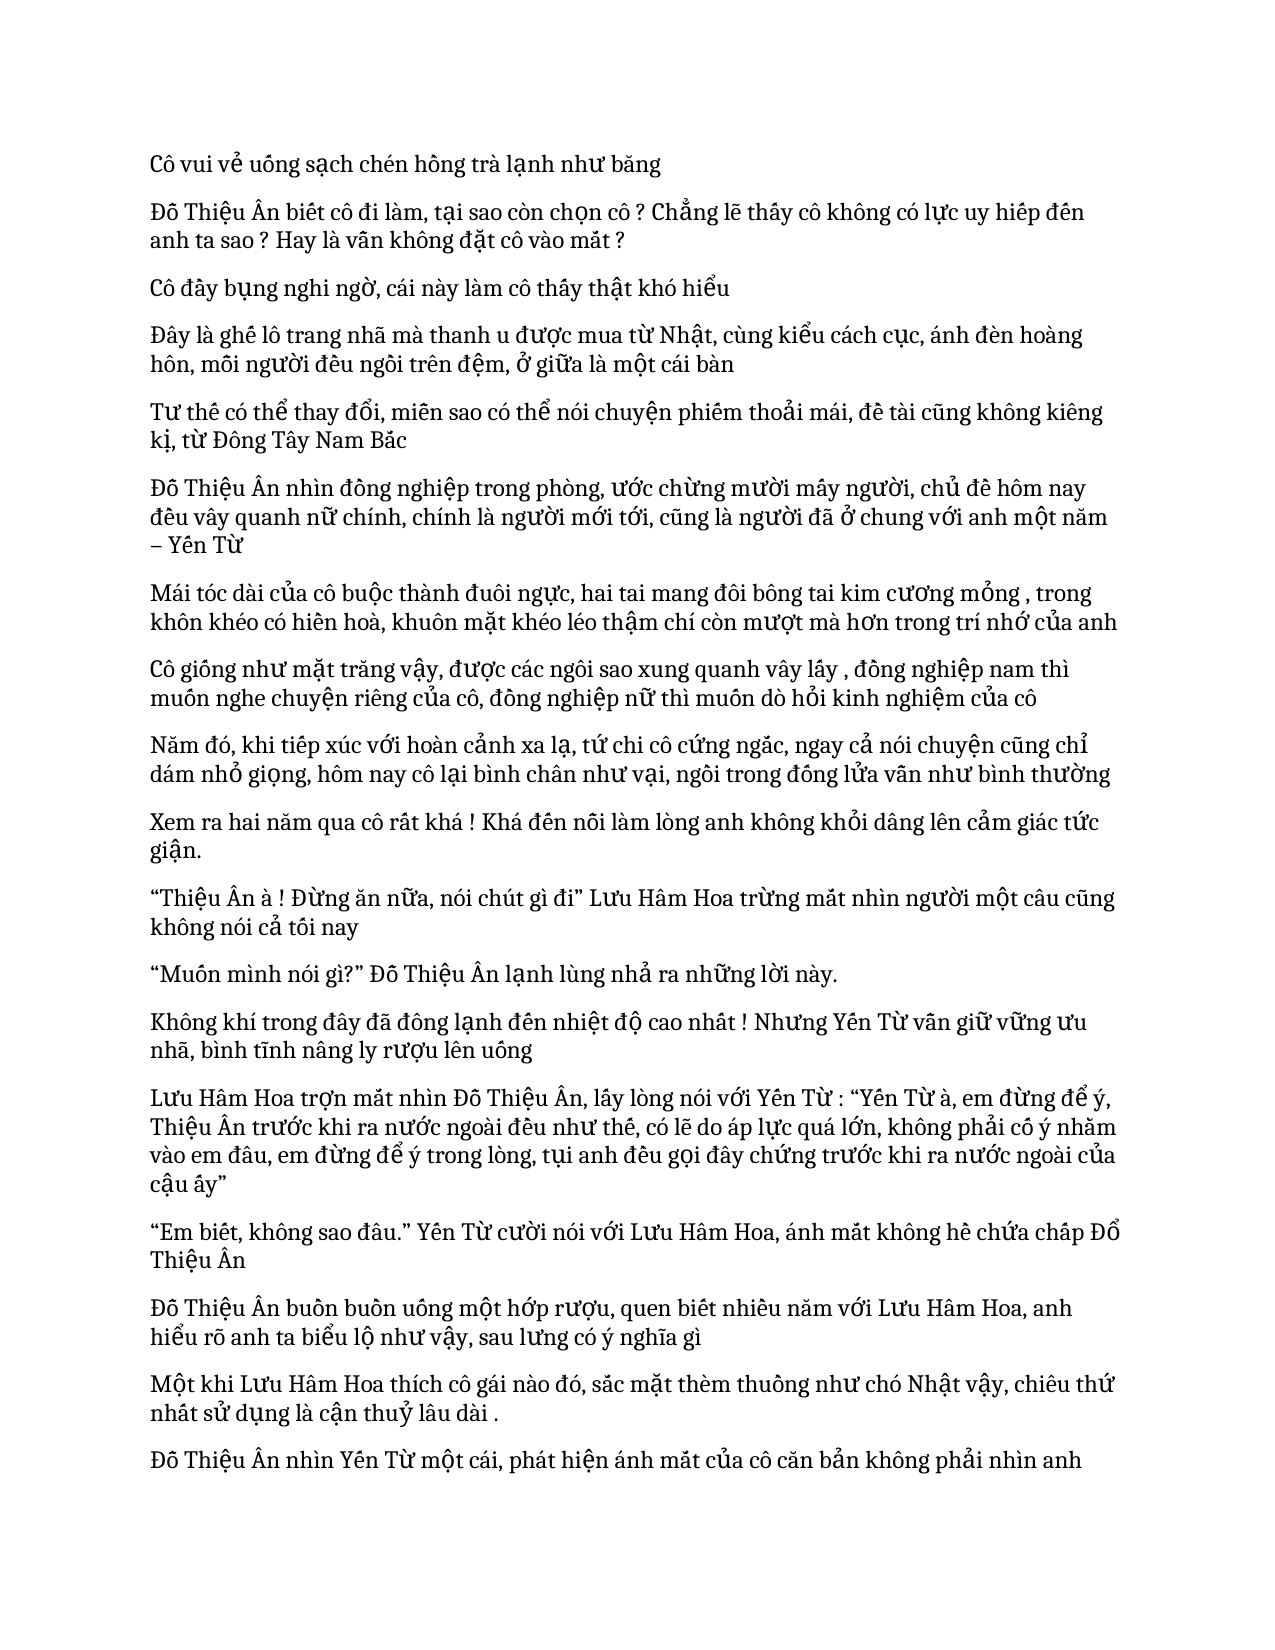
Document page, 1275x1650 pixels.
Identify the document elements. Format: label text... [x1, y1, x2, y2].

text Cô vui vẻ uống sạch chén hồng trà lạnh như băng [150, 150, 1125, 179]
text Không khí trong đây đã đông lạnh đến nhiệt độ cao nhất ! Nhưng Yến Từ vẫn giữ vững ưu nhã, bình tĩnh nâng ly rượu lên uống [150, 1007, 1125, 1065]
text Một khi Lưu Hâm Hoa thích cô gái nào đó, sắc mặt thèm thuồng như chó Nhật vậy, chiêu thứ nhất sử dụng là cận thuỷ lâu dài . [150, 1370, 1125, 1427]
text Đỗ Thiệu Ân nhìn Yến Từ một cái, phát hiện ánh mắt của cô căn bản không phải nhìn anh [150, 1446, 1125, 1475]
text Năm đó, khi tiếp xúc với hoàn cảnh xa lạ, tứ chi cô cứng ngắc, ngay cả nói chuyện cũng chỉ dám nhỏ giọng, hôm nay cô lại bình chân như vại, ngồi trong đống lửa vẫn như bình thường [150, 731, 1125, 789]
text Đây là ghế lô trang nhã mà thanh u được mua từ Nhật, cùng kiểu cách cục, ánh đèn hoàng hôn, mỗi người đều ngồi trên đệm, ở giữa là một cái bàn [150, 321, 1125, 379]
text “Thiệu Ân à ! Đừng ăn nữa, nói chút gì đi” Lưu Hâm Hoa trừng mắt nhìn người một câu cũng không nói cả tối nay [150, 884, 1125, 941]
text Đỗ Thiệu Ân biết cô đi làm, tại sao còn chọn cô ? Chẳng lẽ thấy cô không có lực uy hiếp đến anh ta sao ? Hay là vẫn không đặt cô vào mắt ? [150, 197, 1125, 255]
text Cô giống như mặt trăng vậy, được các ngôi sao xung quanh vây lấy , đồng nghiệp nam thì muốn nghe chuyện riêng của cô, đồng nghiệp nữ thì muốn dò hỏi kinh nghiệm của cô [150, 655, 1125, 712]
text “Muốn mình nói gì?” Đỗ Thiệu Ân lạnh lùng nhả ra những lời này. [150, 960, 1125, 989]
text “Em biết, không sao đâu.” Yến Từ cười nói với Lưu Hâm Hoa, ánh mắt không hề chứa chấp Đổ Thiệu Ân [150, 1217, 1125, 1275]
text Xem ra hai năm qua cô rất khá ! Khá đến nỗi làm lòng anh không khỏi dâng lên cảm giác tức giận. [150, 807, 1125, 865]
text Đỗ Thiệu Ân buồn buồn uống một hớp rượu, quen biết nhiều năm với Lưu Hâm Hoa, anh hiểu rõ anh ta biểu lộ như vậy, sau lưng có ý nghĩa gì [150, 1294, 1125, 1351]
text Tư thế có thể thay đổi, miễn sao có thể nói chuyện phiếm thoải mái, đề tài cũng không kiêng kị, từ Đông Tây Nam Bắc [150, 397, 1125, 455]
text Mái tóc dài của cô buộc thành đuôi ngực, hai tai mang đôi bông tai kim cương mỏng , trong khôn khéo có hiền hoà, khuôn mặt khéo léo thậm chí còn mượt mà hơn trong trí nhớ của anh [150, 579, 1125, 636]
text Lưu Hâm Hoa trợn mắt nhìn Đỗ Thiệu Ân, lấy lòng nói với Yến Từ : “Yến Từ à, em đừng để ý, Thiệu Ân trước khi ra nước ngoài đều như thế, có lẽ do áp lực quá lớn, không phải cố ý nhằm vào em đâu, em đừng để ý trong lòng, tụi anh đều gọi đây chứng trước khi ra nước ngoài của cậu ấy” [150, 1084, 1125, 1199]
text Cô đầy bụng nghi ngờ, cái này làm cô thấy thật khó hiểu [150, 274, 1125, 302]
text Đỗ Thiệu Ân nhìn đồng nghiệp trong phòng, ước chừng mười mấy người, chủ đề hôm nay đều vây quanh nữ chính, chính là người mới tới, cũng là người đã ở chung với anh một năm – Yến Từ [150, 474, 1125, 560]
